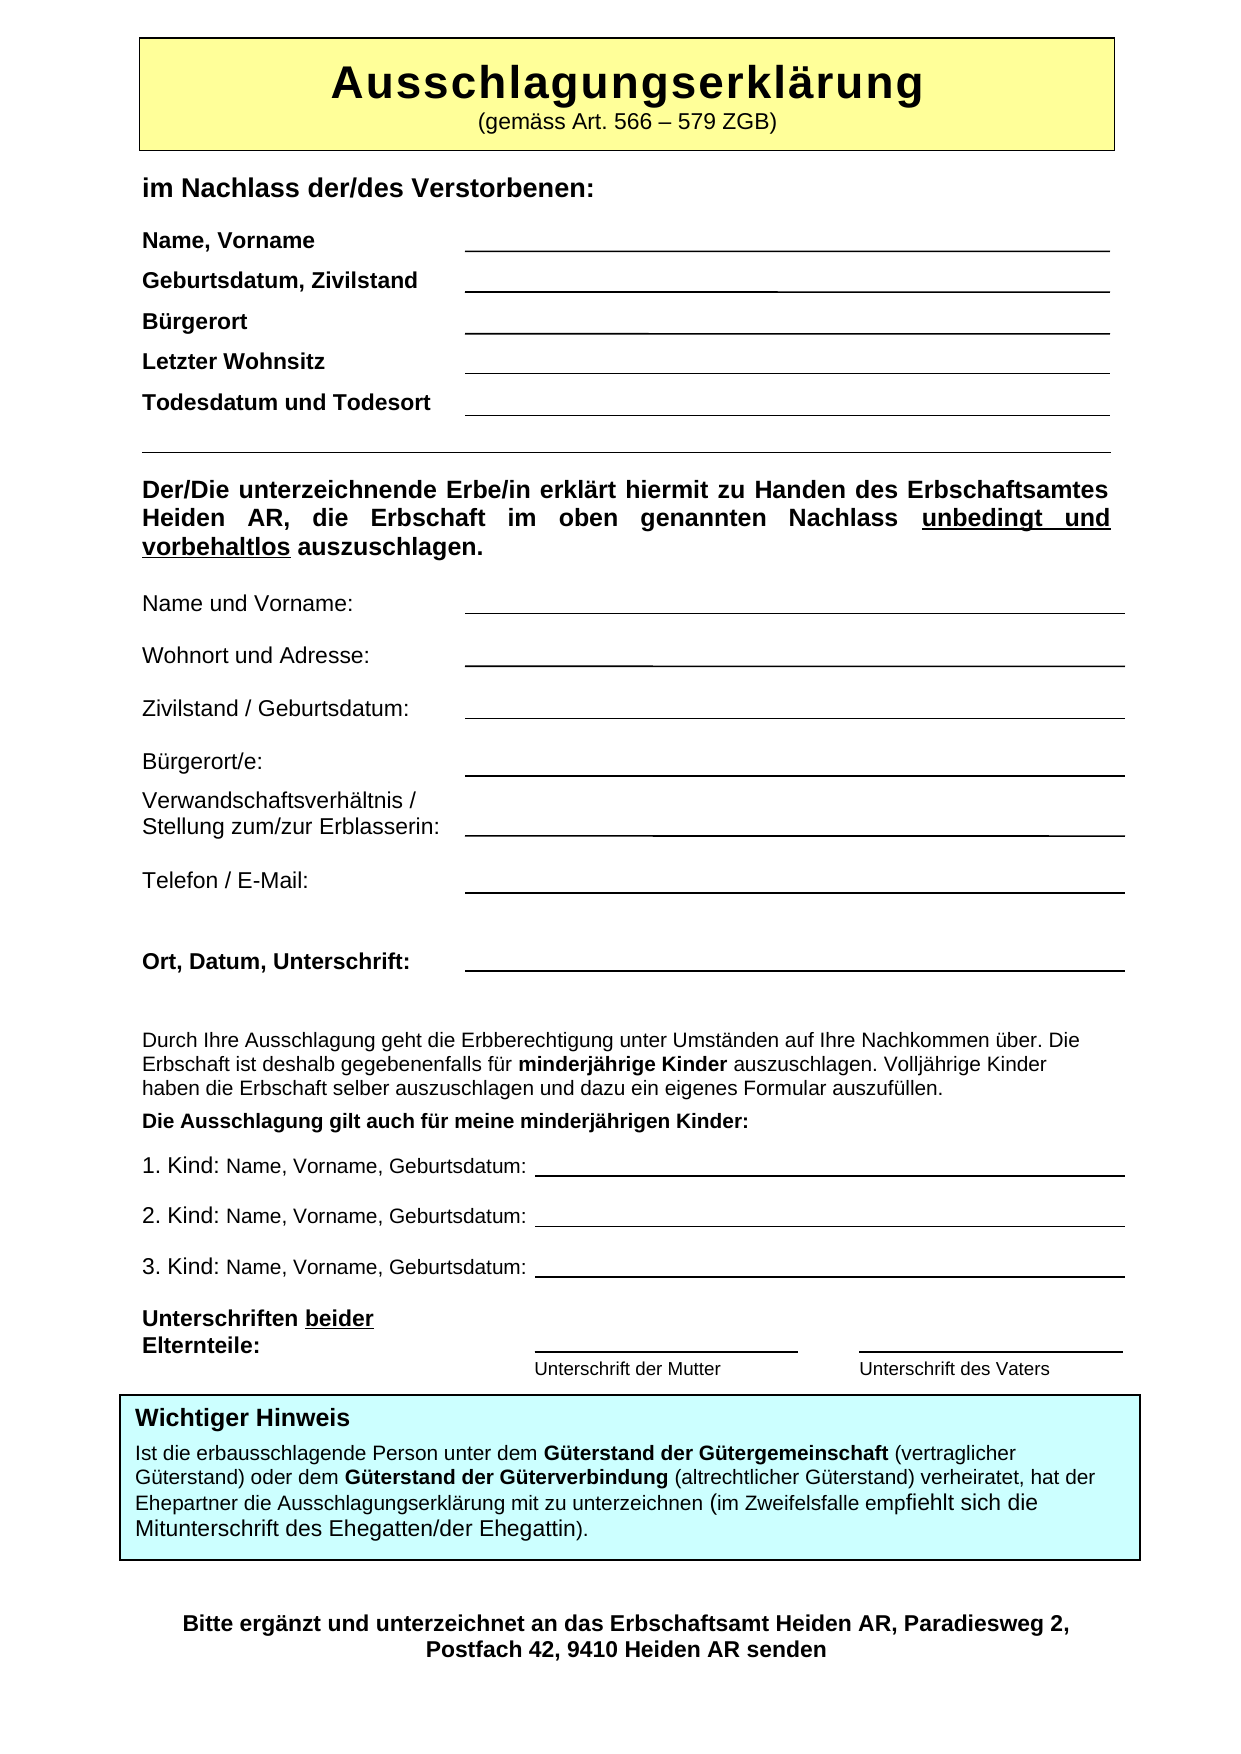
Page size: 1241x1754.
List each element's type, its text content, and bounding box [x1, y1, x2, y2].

text Unterschriften beider [142, 1305, 1110, 1332]
text Zivilstand / Geburtsdatum: [142, 695, 1110, 721]
text Verwandschaftsverhältnis / [142, 787, 1110, 813]
subtitle im Nachlass der/des Verstorbenen: [142, 172, 1110, 203]
text Unterschrift der Mutter Unterschrift des Vaters [142, 1358, 1110, 1380]
text 2. Kind: Name, Vorname, Geburtsdatum: [142, 1202, 1110, 1229]
text Elternteile: [142, 1332, 1146, 1358]
text Telefon / E-Mail: [142, 867, 1110, 893]
text 3. Kind: Name, Vorname, Geburtsdatum: [142, 1253, 1110, 1279]
text Postfach 42, 9410 Heiden AR senden [142, 1636, 1110, 1662]
text Die Ausschlagung gilt auch für meine minderjährigen Kinder: [142, 1109, 1110, 1133]
text Wohnort und Adresse: [142, 642, 1110, 669]
text Bitte ergänzt und unterzeichnet an das Erbschaftsamt Heiden AR, Paradiesweg 2, [142, 1610, 1110, 1636]
text Name, Vorname [142, 227, 1110, 253]
text Bürgerort [142, 308, 1110, 334]
text 1. Kind: Name, Vorname, Geburtsdatum: [142, 1152, 1110, 1178]
text Stellung zum/zur Erblasserin: [142, 813, 1110, 839]
text Name und Vorname: [142, 589, 1110, 616]
text Der/Die unterzeichnende Erbe/in erklärt hiermit zu Handen des Erbschaftsamtes Heiden AR, die Erbschaft im oben genannten Nachlass unbedingt und vorbehaltlos auszuschlagen. [142, 474, 1110, 561]
text Ort, Datum, Unterschrift: [142, 948, 1110, 975]
text Geburtsdatum, Zivilstand [142, 267, 1110, 294]
text Letzter Wohnsitz [142, 348, 1110, 374]
text Todesdatum und Todesort [142, 389, 1110, 415]
text Bürgerort/e: [142, 748, 1110, 774]
text Durch Ihre Ausschlagung geht die Erbberechtigung unter Umständen auf Ihre Nachkommen über. Die Erbschaft ist deshalb gegebenenfalls für minderjährige Kinder auszuschlagen. Volljährige Kinder haben die Erbschaft selber auszuschlagen und dazu ein eigenes Formular auszufüllen. [142, 1027, 1110, 1099]
